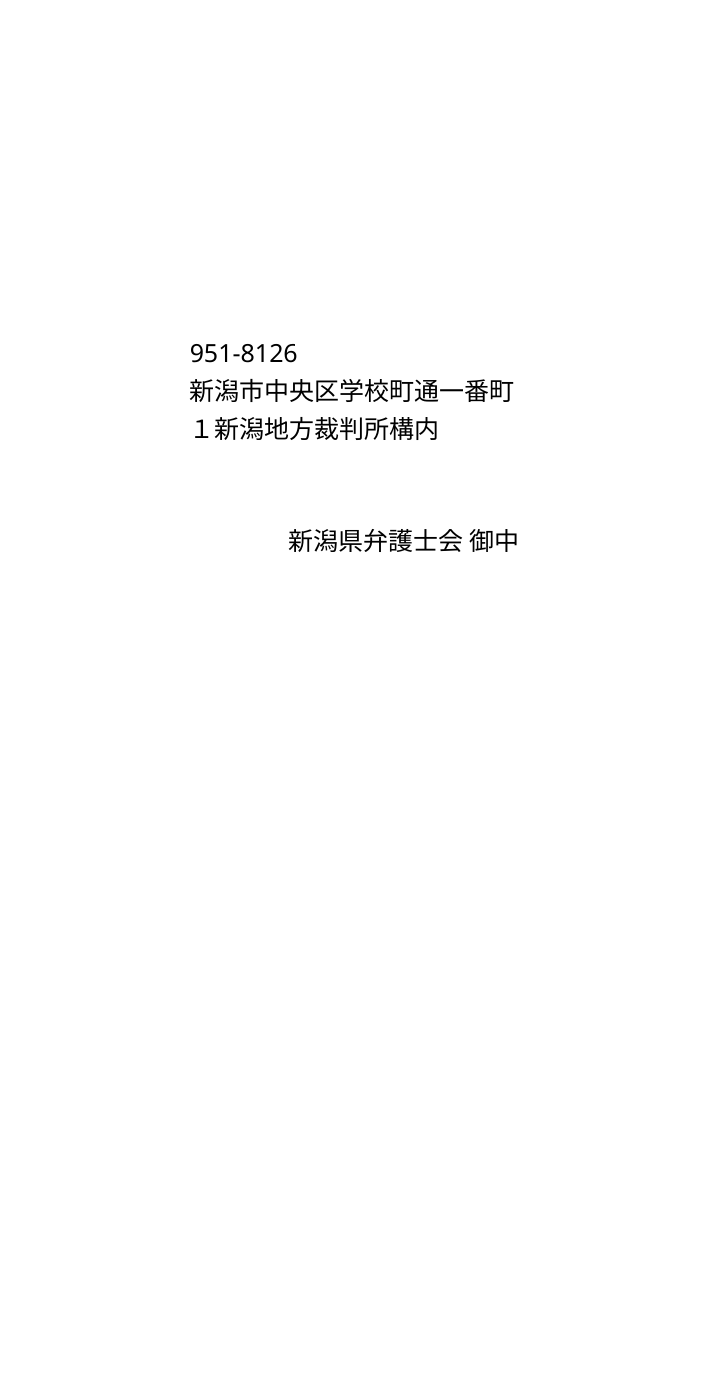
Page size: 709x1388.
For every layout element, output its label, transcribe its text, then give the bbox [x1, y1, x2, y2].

text 新潟県弁護士会 御中 [177, 521, 519, 559]
text 951-8126 [189, 334, 519, 371]
text 新潟市中央区学校町通一番町１新潟地方裁判所構内 [189, 371, 519, 446]
